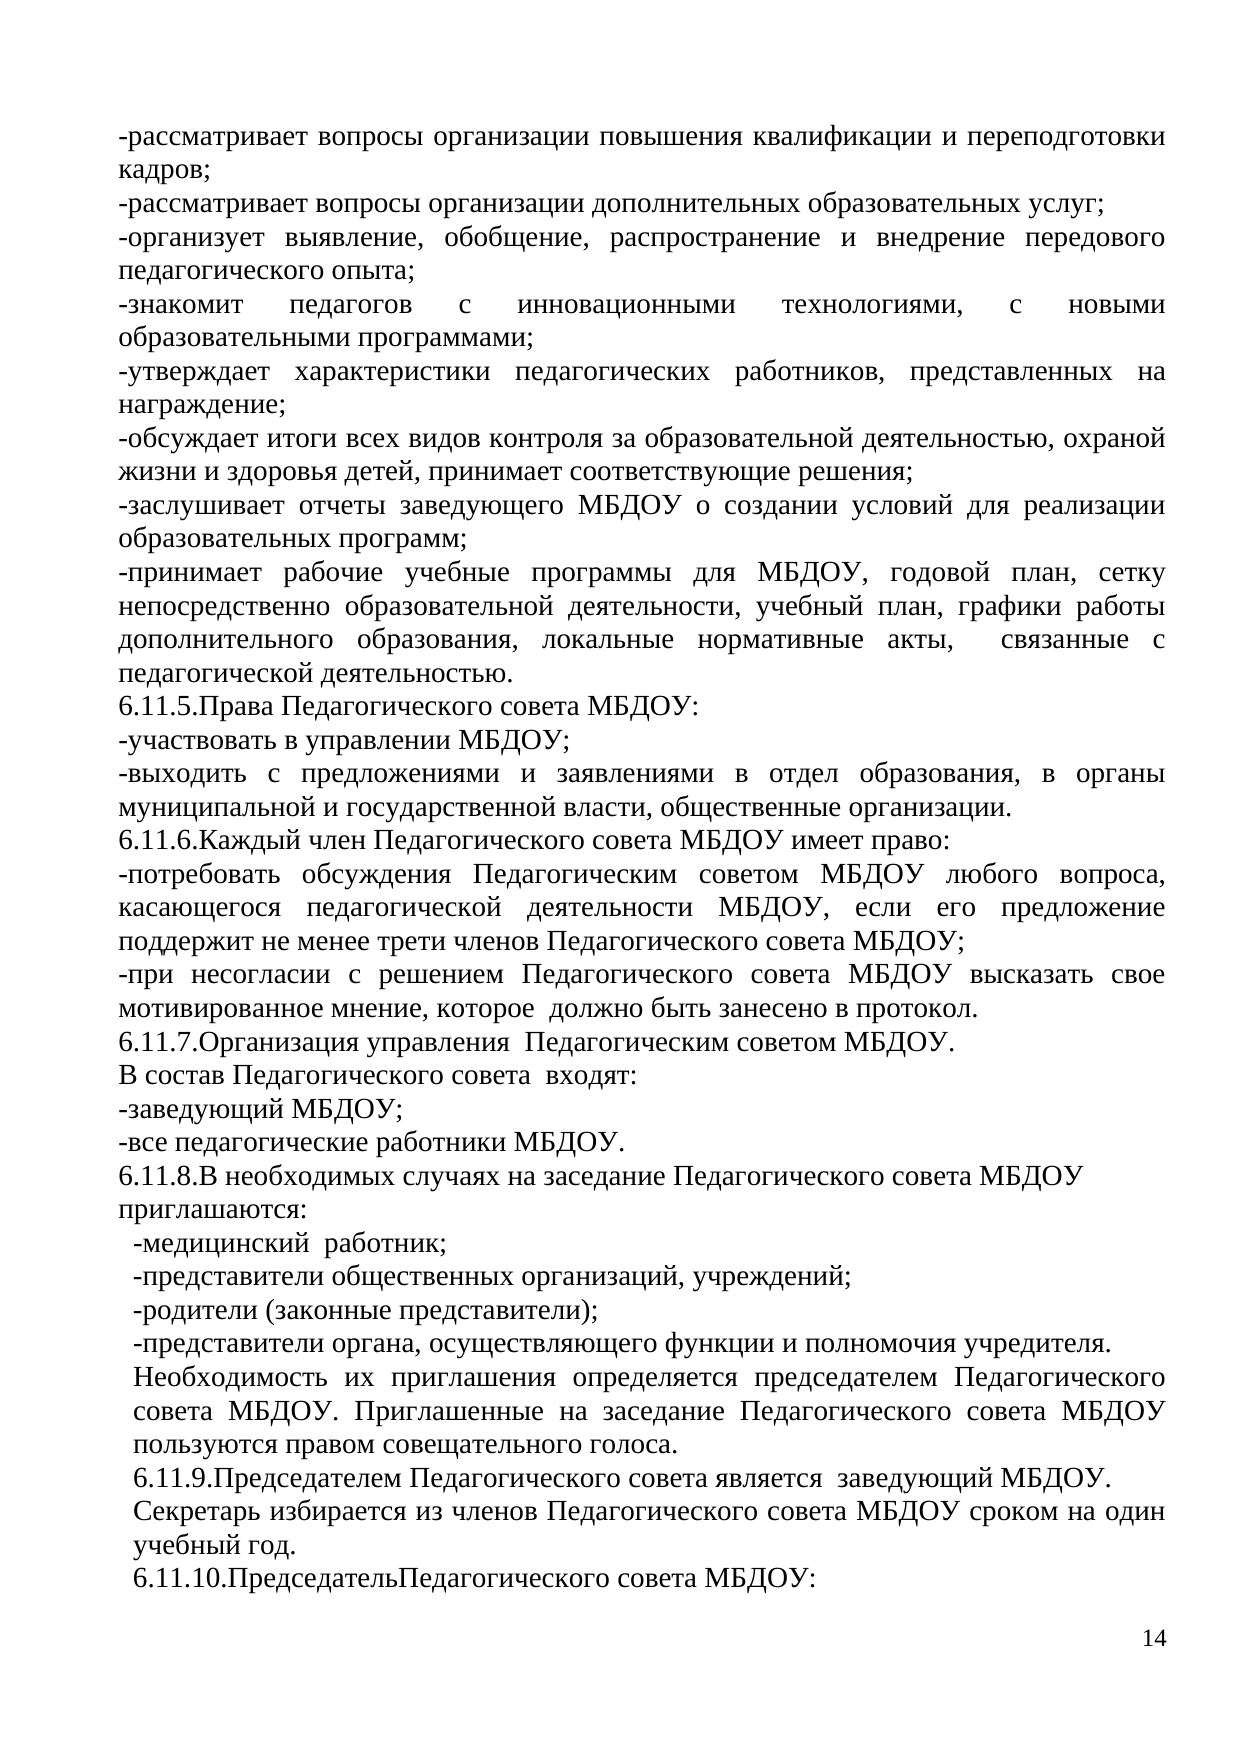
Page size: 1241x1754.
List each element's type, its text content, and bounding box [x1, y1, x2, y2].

text -представители органа, осуществляющего функции и полномочия учредителя. [133, 1326, 1167, 1359]
text 6.11.7.Организация управления Педагогическим советом МБДОУ. [118, 1024, 1167, 1057]
text 6.11.10.ПредседательПедагогического совета МБДОУ: [118, 1560, 1167, 1594]
text -заведующий МБДОУ; [118, 1091, 1167, 1124]
text -участвовать в управлении МБДОУ; [118, 722, 1167, 755]
text -выходить с предложениями и заявлениями в отдел образования, в органы муниципальной и государственной власти, общественные организации. [118, 755, 1167, 822]
text -рассматривает вопросы организации дополнительных образовательных услуг; [118, 185, 1167, 219]
text -медицинский работник; [133, 1225, 1167, 1258]
text В состав Педагогического совета входят: [118, 1057, 1167, 1091]
text -утверждает характеристики педагогических работников, представленных на награждение; [118, 353, 1167, 420]
text -потребовать обсуждения Педагогическим советом МБДОУ любого вопроса, касающегося педагогической деятельности МБДОУ, если его предложение поддержит не менее трети членов Педагогического совета МБДОУ; [118, 856, 1167, 957]
text -обсуждает итоги всех видов контроля за образовательной деятельностью, охраной жизни и здоровья детей, принимает соответствующие решения; [118, 420, 1167, 487]
text -при несогласии с решением Педагогического совета МБДОУ высказать свое мотивированное мнение, которое должно быть занесено в протокол. [118, 957, 1167, 1024]
text -рассматривает вопросы организации повышения квалификации и переподготовки кадров; [118, 118, 1167, 185]
text -представители общественных организаций, учреждений; [118, 1258, 1167, 1292]
text -родители (законные представители); [118, 1292, 1167, 1326]
text Секретарь избирается из членов Педагогического совета МБДОУ сроком на один учебный год. [133, 1493, 1167, 1560]
text -заслушивает отчеты заведующего МБДОУ о создании условий для реализации образовательных программ; [118, 487, 1167, 554]
text 6.11.9.Председателем Педагогического совета является заведующий МБДОУ. [133, 1460, 1167, 1493]
text 6.11.5.Права Педагогического совета МБДОУ: [118, 688, 1167, 722]
text -принимает рабочие учебные программы для МБДОУ, годовой план, сетку непосредственно образовательной деятельности, учебный план, графики работы дополнительного образования, локальные нормативные акты, связанные с педагогической деятельностью. [118, 554, 1167, 688]
text -организует выявление, обобщение, распространение и внедрение передового педагогического опыта; [118, 219, 1167, 286]
text 6.11.8.В необходимых случаях на заседание Педагогического совета МБДОУ приглашаются: [118, 1158, 1167, 1225]
text -все педагогические работники МБДОУ. [118, 1124, 1167, 1158]
text -знакомит педагогов с инновационными технологиями, с новыми образовательными программами; [118, 286, 1167, 353]
text Необходимость их приглашения определяется председателем Педагогического совета МБДОУ. Приглашенные на заседание Педагогического совета МБДОУ пользуются правом совещательного голоса. [133, 1359, 1167, 1460]
text 6.11.6.Каждый член Педагогического совета МБДОУ имеет право: [118, 822, 1167, 856]
